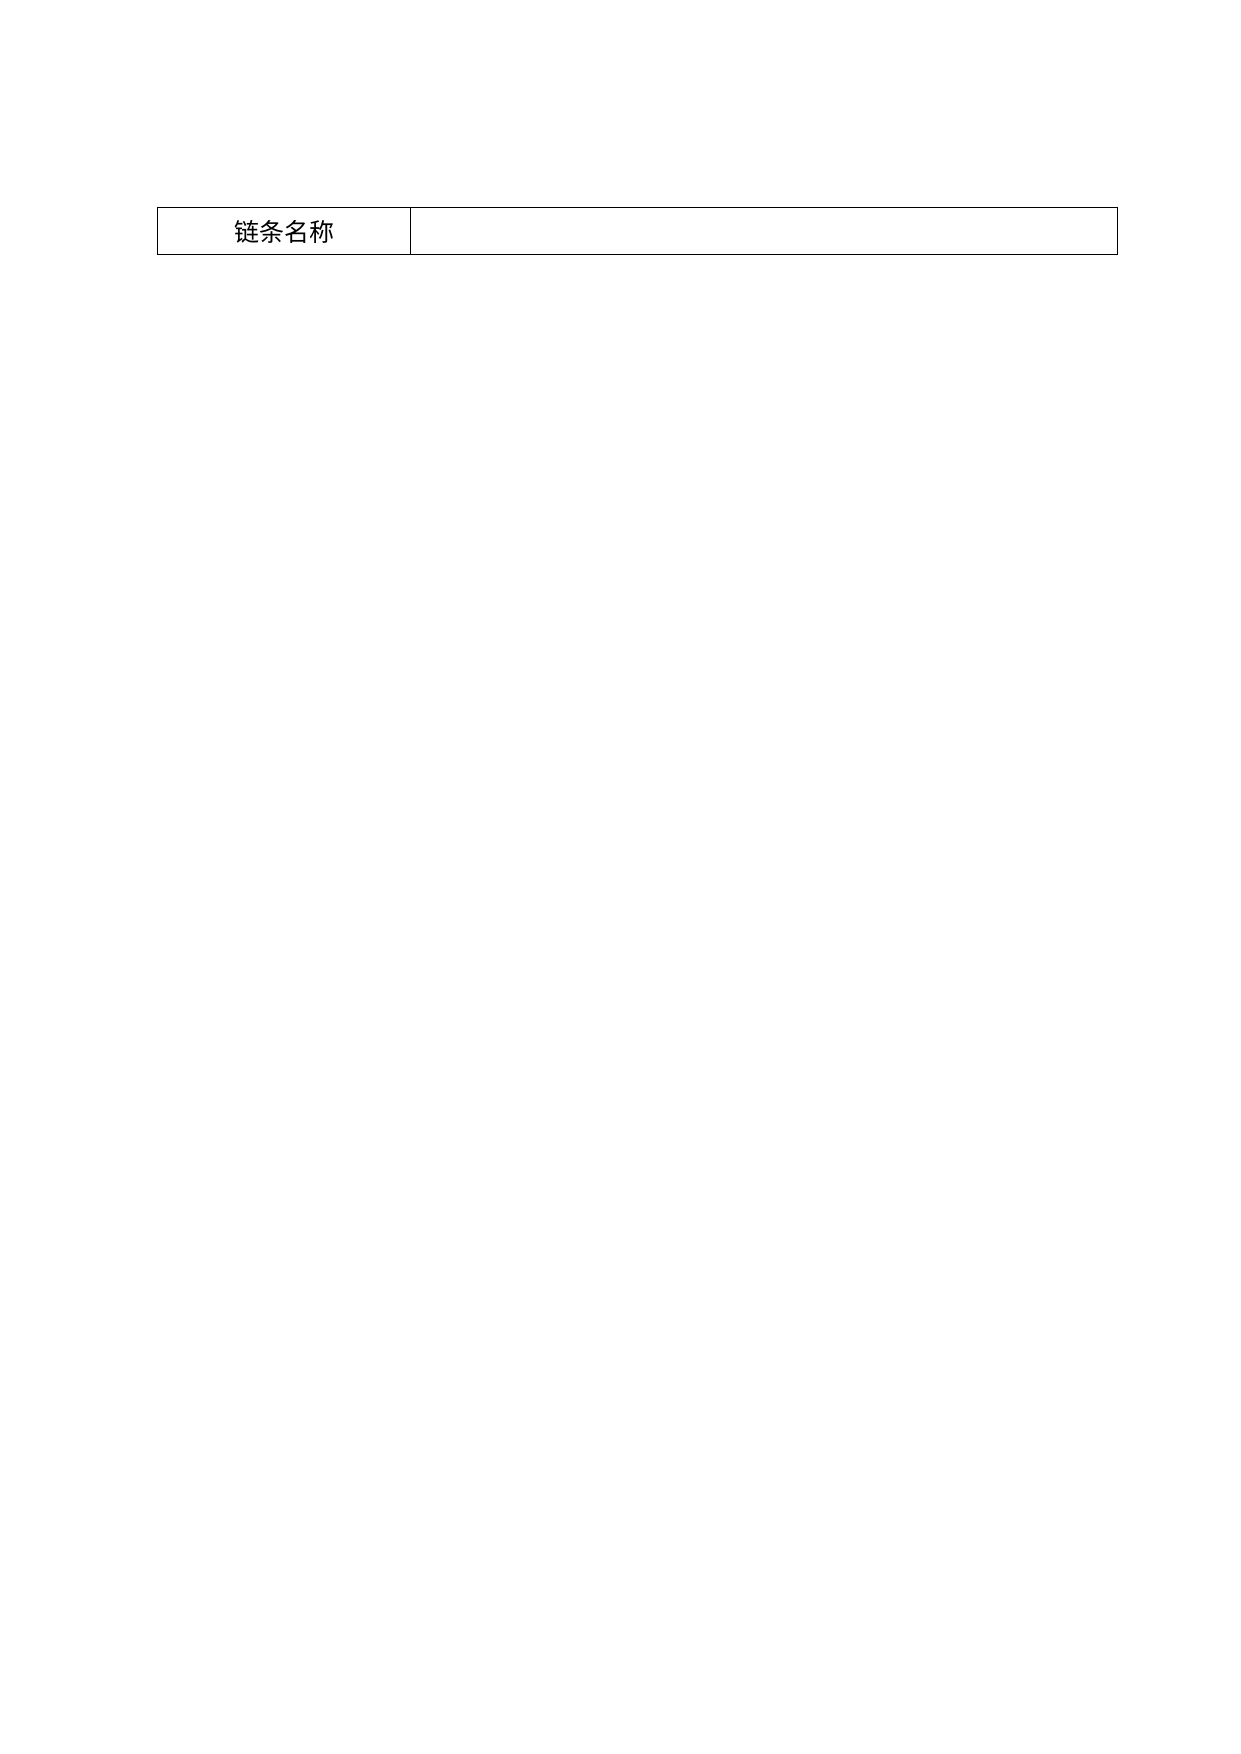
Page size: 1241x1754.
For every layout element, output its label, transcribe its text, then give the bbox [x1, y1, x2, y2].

table_header 链条名称 [158, 208, 410, 254]
table_header [411, 208, 1117, 254]
